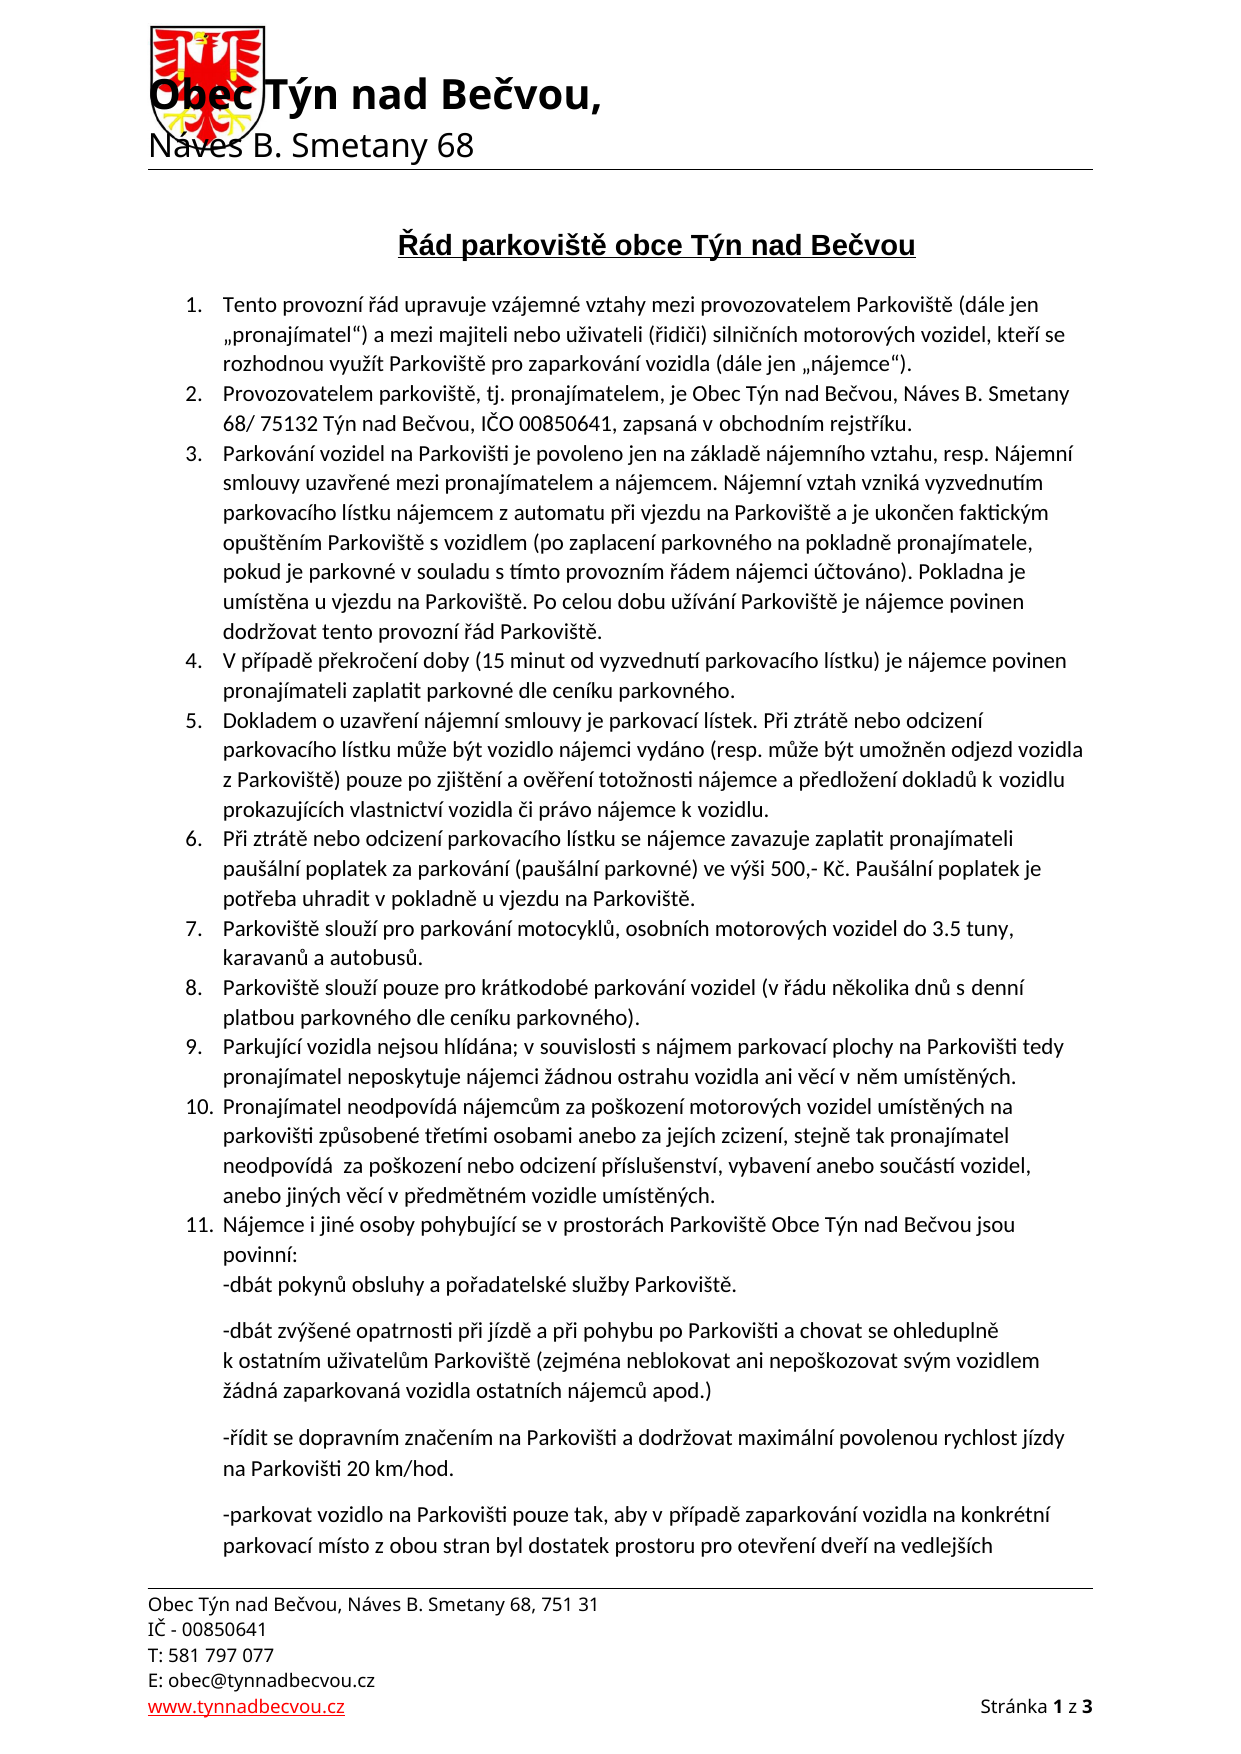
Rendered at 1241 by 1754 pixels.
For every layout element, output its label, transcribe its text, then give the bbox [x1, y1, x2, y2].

text -dbát zvýšené opatrnosti při jízdě a při pohybu po Parkovišti a chovat se ohleduplně k ostatním uživatelům Parkoviště (zejména neblokovat ani nepoškozovat svým vozidlem žádná zaparkovaná vozidla ostatních nájemců apod.) [223, 1316, 1093, 1405]
list Dokladem o uzavření nájemní smlouvy je parkovací lístek. Při ztrátě nebo odcizení parkovacího lístku může být vozidlo nájemci vydáno (resp. může být umožněn odjezd vozidla z Parkoviště) pouze po zjištění a ověření totožnosti nájemce a předložení dokladů k vozidlu prokazujících vlastnictví vozidla či právo nájemce k vozidlu. [185, 706, 1093, 823]
picture [178, 148, 186, 155]
list Nájemce i jiné osoby pohybující se v prostorách Parkoviště Obce Týn nad Bečvou jsou povinní: [185, 1211, 1093, 1268]
picture [258, 146, 268, 154]
text -parkovat vozidlo na Parkovišti pouze tak, aby v případě zaparkování vozidla na konkrétní parkovací místo z obou stran byl dostatek prostoru pro otevření dveří na vedlejších [223, 1501, 1093, 1559]
text Řád parkoviště obce Týn nad Bečvou [148, 227, 1093, 261]
list Tento provozní řád upravuje vzájemné vztahy mezi provozovatelem Parkoviště (dále jen „pronajímatel“) a mezi majiteli nebo uživateli (řidiči) silničních motorových vozidel, kteří se rozhodnou využít Parkoviště pro zaparkování vozidla (dále jen „nájemce“). [185, 290, 1093, 378]
list Parkování vozidel na Parkovišti je povoleno jen na základě nájemního vztahu, resp. Nájemní smlouvy uzavřené mezi pronajímatelem a nájemcem. Nájemní vztah vzniká vyzvednutím parkovacího lístku nájemcem z automatu při vjezdu na Parkoviště a je ukončen faktickým opuštěním Parkoviště s vozidlem (po zaplacení parkovného na pokladně pronajímatele, pokud je parkovné v souladu s tímto provozním řádem nájemci účtováno). Pokladna je umístěna u vjezdu na Parkoviště. Po celou dobu užívání Parkoviště je nájemce povinen dodržovat tento provozní řád Parkoviště. [185, 439, 1093, 645]
list Pronajímatel neodpovídá nájemcům za poškození motorových vozidel umístěných na parkovišti způsobené třetími osobami anebo za jejích zcizení, stejně tak pronajímatel neodpovídá za poškození nebo odcizení příslušenství, vybavení anebo součástí vozidel, anebo jiných věcí v předmětném vozidle umístěných. [185, 1092, 1093, 1209]
list Provozovatelem parkoviště, tj. pronajímatelem, je Obec Týn nad Bečvou, Náves B. Smetany 68/ 75132 Týn nad Bečvou, IČO 00850641, zapsaná v obchodním rejstříku. [185, 379, 1093, 437]
list -dbát pokynů obsluhy a pořadatelské služby Parkoviště. [223, 1270, 1093, 1298]
picture [258, 136, 268, 143]
list V případě překročení doby (15 minut od vyzvednutí parkovacího lístku) je nájemce povinen pronajímateli zaplatit parkovné dle ceníku parkovného. [185, 646, 1093, 704]
picture [213, 141, 222, 146]
list Parkoviště slouží pro parkování motocyklů, osobních motorových vozidel do 3.5 tuny, karavanů a autobusů. [185, 914, 1093, 971]
list Parkoviště slouží pouze pro krátkodobé parkování vozidel (v řádu několika dnů s denní platbou parkovného dle ceníku parkovného). [185, 973, 1093, 1031]
picture [147, 23, 268, 155]
text -řídit se dopravním značením na Parkovišti a dodržovat maximální povolenou rychlost jízdy na Parkovišti 20 km/hod. [223, 1423, 1093, 1482]
list Při ztrátě nebo odcizení parkovacího lístku se nájemce zavazuje zaplatit pronajímateli paušální poplatek za parkování (paušální parkovné) ve výši 500,- Kč. Paušální poplatek je potřeba uhradit v pokladně u vjezdu na Parkoviště. [185, 824, 1093, 912]
picture [153, 138, 164, 155]
list Parkující vozidla nejsou hlídána; v souvislosti s nájmem parkovací plochy na Parkovišti tedy pronajímatel neposkytuje nájemci žádnou ostrahu vozidla ani věcí v něm umístěných. [185, 1032, 1093, 1090]
